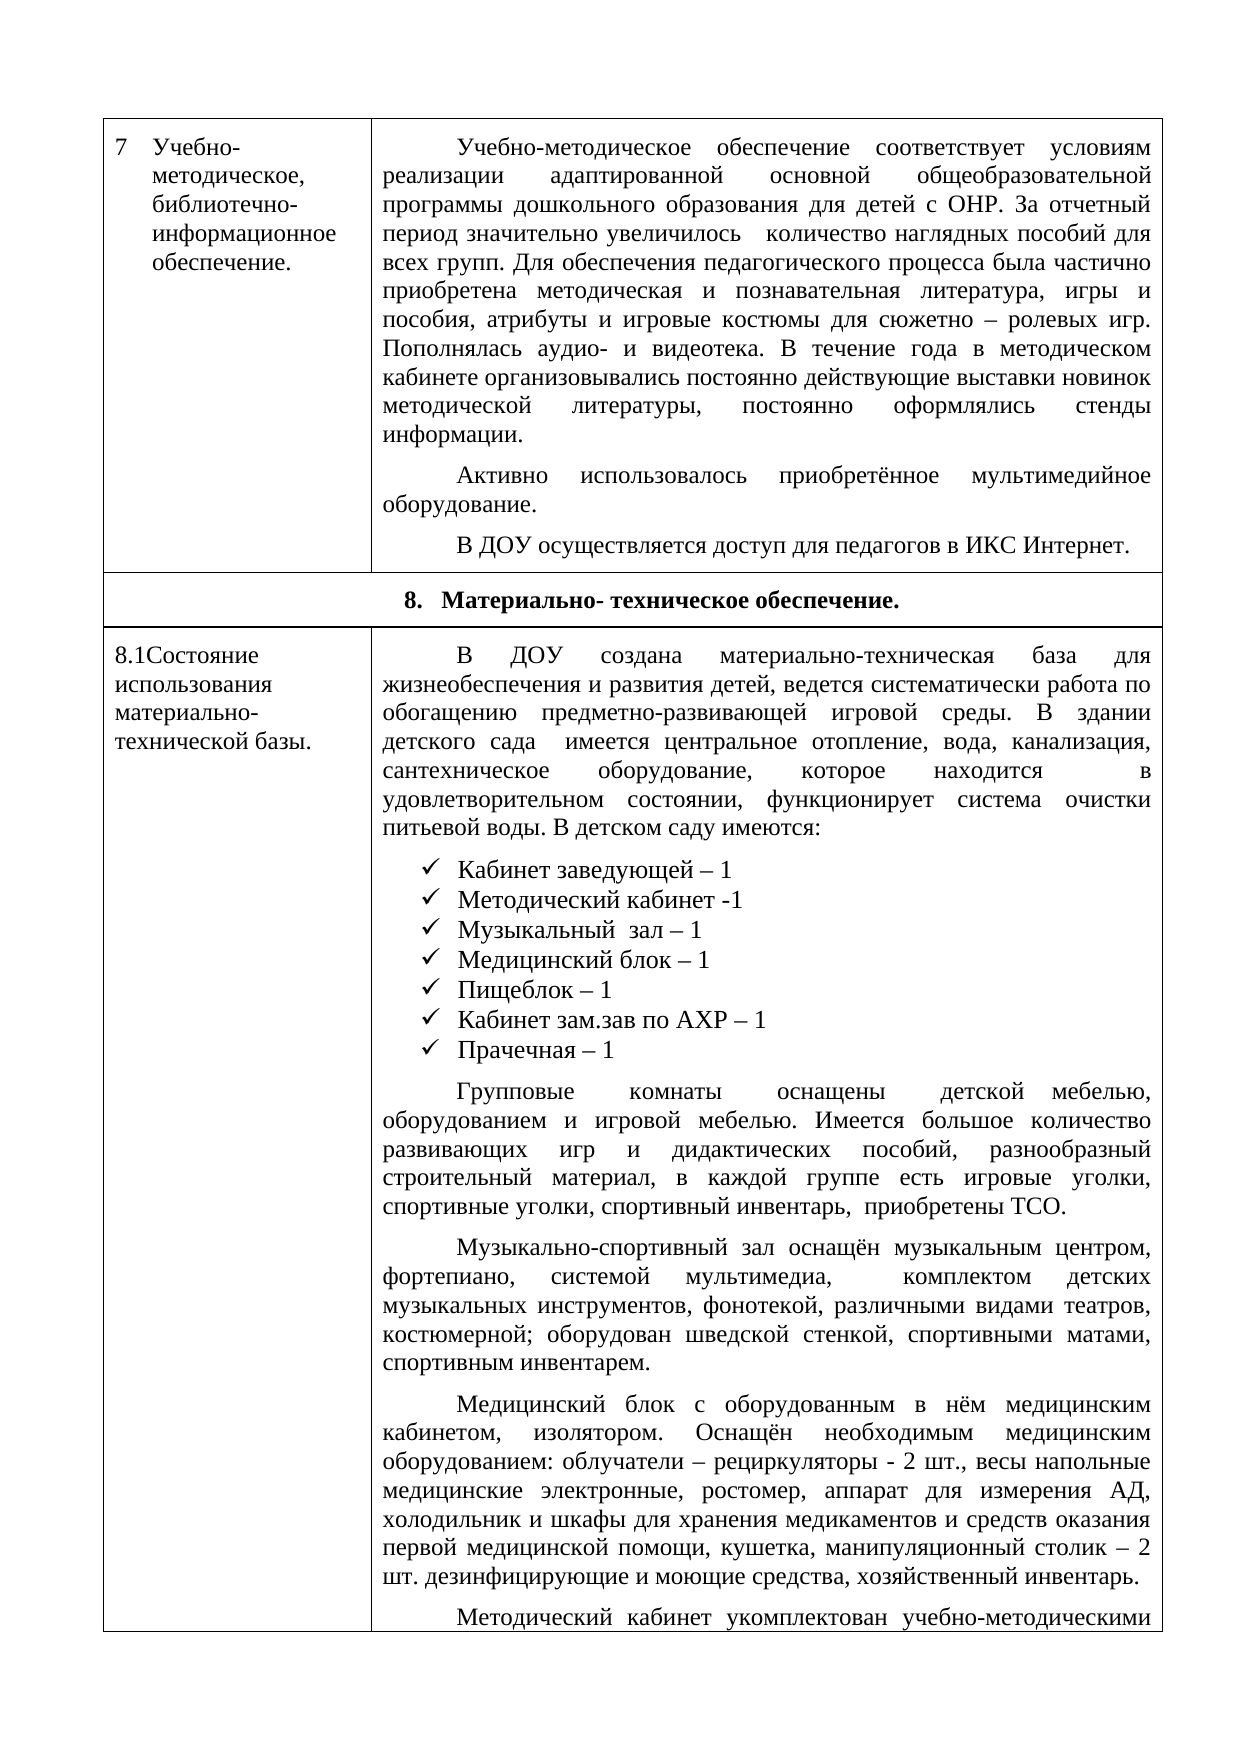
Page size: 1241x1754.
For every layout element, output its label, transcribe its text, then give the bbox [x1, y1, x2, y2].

table_cell Учебно- методическое, библиотечно-информационное обеспечение. [104, 119, 371, 572]
table_cell Учебно-методическое обеспечение соответствует условиям реализации адаптированной основной общеобразовательной программы дошкольного образования для детей с ОНР. За отчетный период значительно увеличилось количество наглядных пособий для всех групп. Для обеспечения педагогического процесса была частично приобретена методическая и познавательная литература, игры и пособия, атрибуты и игровые костюмы для сюжетно – ролевых игр. Пополнялась аудио- и видеотека. В течение года в методическом кабинете организовывались постоянно действующие выставки новинок методической литературы, постоянно оформлялись стенды информации. Активно использовалось приобретённое мультимедийное оборудование. В ДОУ осуществляется доступ для педагогов в ИКС Интернет. [372, 119, 1162, 572]
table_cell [372, 628, 1162, 1631]
table_cell Материально- техническое обеспечение. [104, 573, 1162, 626]
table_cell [104, 628, 371, 1631]
